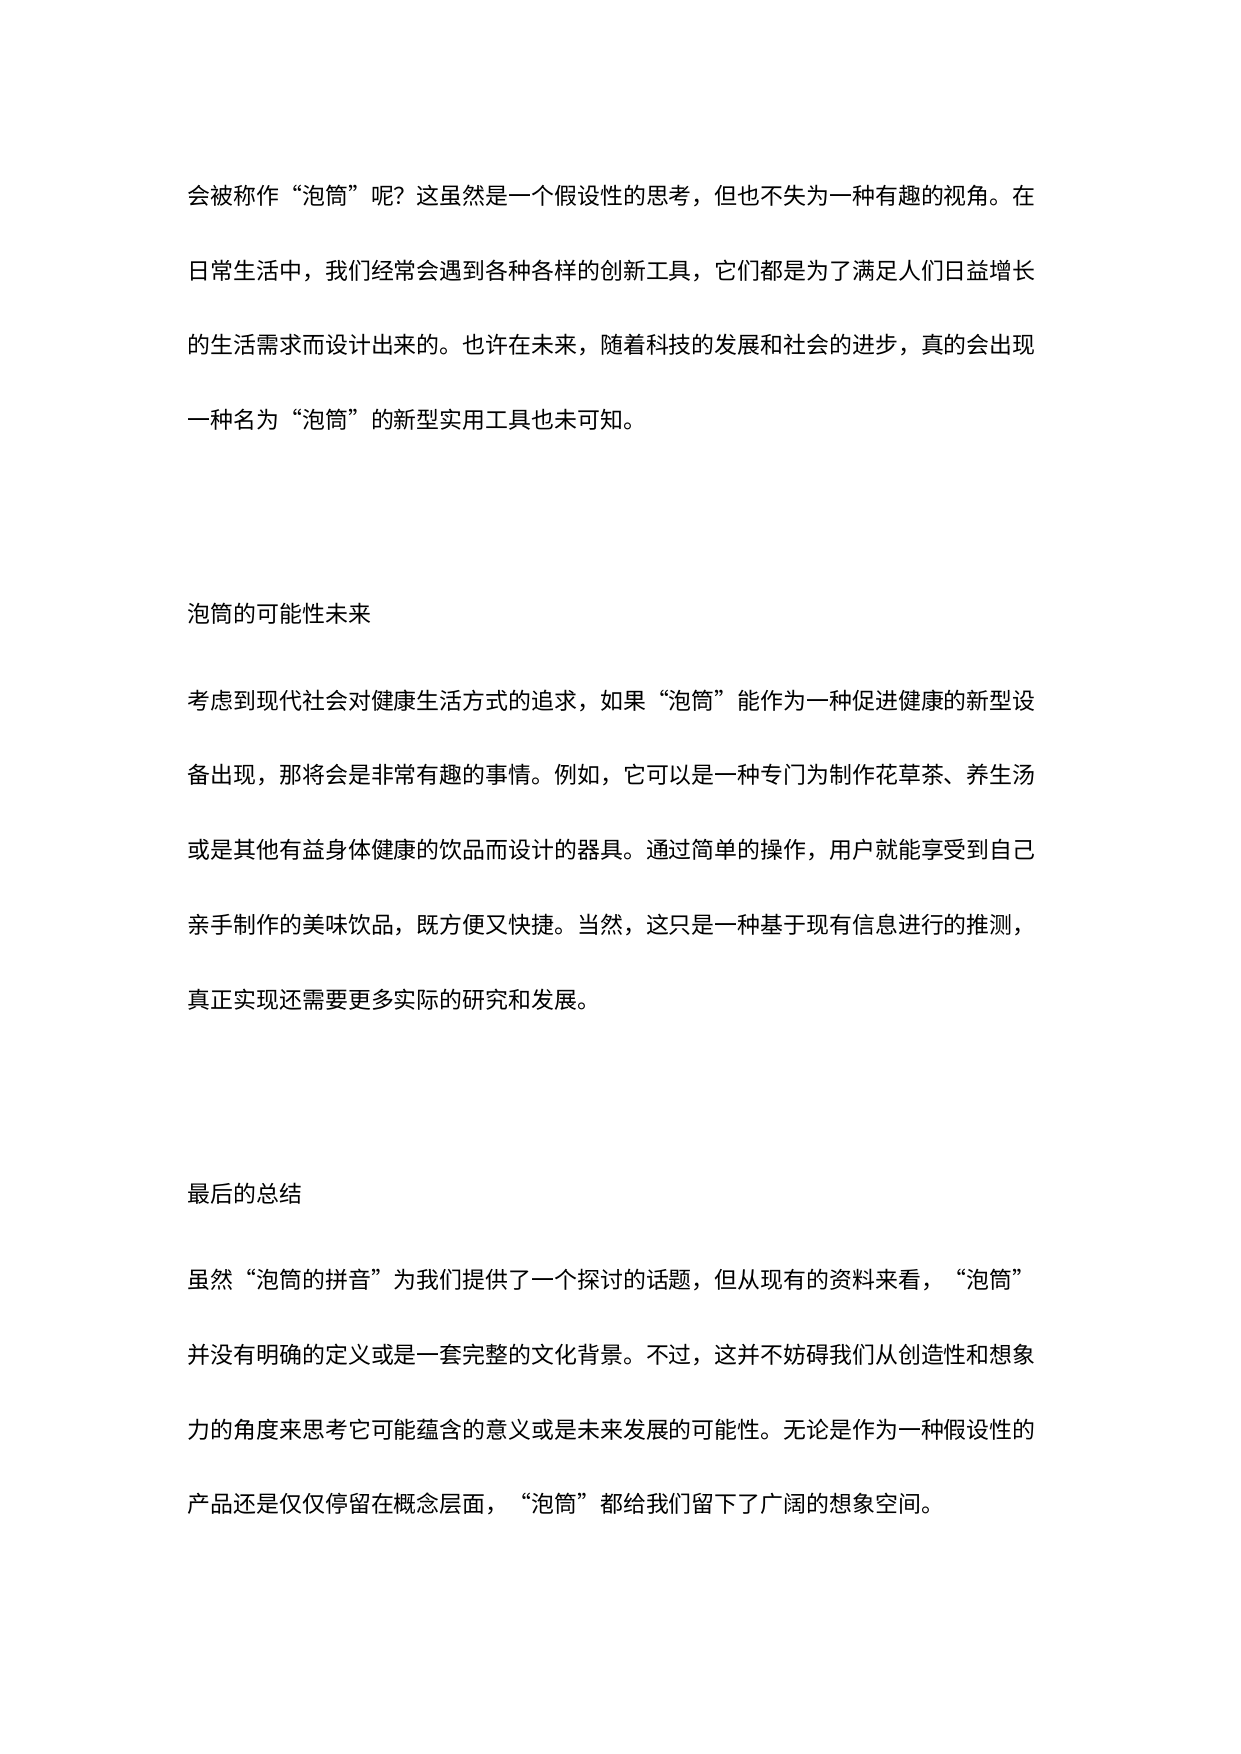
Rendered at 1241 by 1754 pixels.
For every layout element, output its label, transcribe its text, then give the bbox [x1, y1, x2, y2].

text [187, 162, 1053, 451]
text 最后的总结 [187, 1160, 1053, 1225]
text 虽然“泡筒的拼音”为我们提供了一个探讨的话题，但从现有的资料来看，“泡筒”并没有明确的定义或是一套完整的文化背景。不过，这并不妨碍我们从创造性和想象力的角度来思考它可能蕴含的意义或是未来发展的可能性。无论是作为一种假设性的产品还是仅仅停留在概念层面，“泡筒”都给我们留下了广阔的想象空间。 [187, 1246, 1053, 1536]
text 考虑到现代社会对健康生活方式的追求，如果“泡筒”能作为一种促进健康的新型设备出现，那将会是非常有趣的事情。例如，它可以是一种专门为制作花草茶、养生汤或是其他有益身体健康的饮品而设计的器具。通过简单的操作，用户就能享受到自己亲手制作的美味饮品，既方便又快捷。当然，这只是一种基于现有信息进行的推测，真正实现还需要更多实际的研究和发展。 [187, 667, 1053, 1031]
text 泡筒的可能性未来 [187, 580, 1053, 645]
